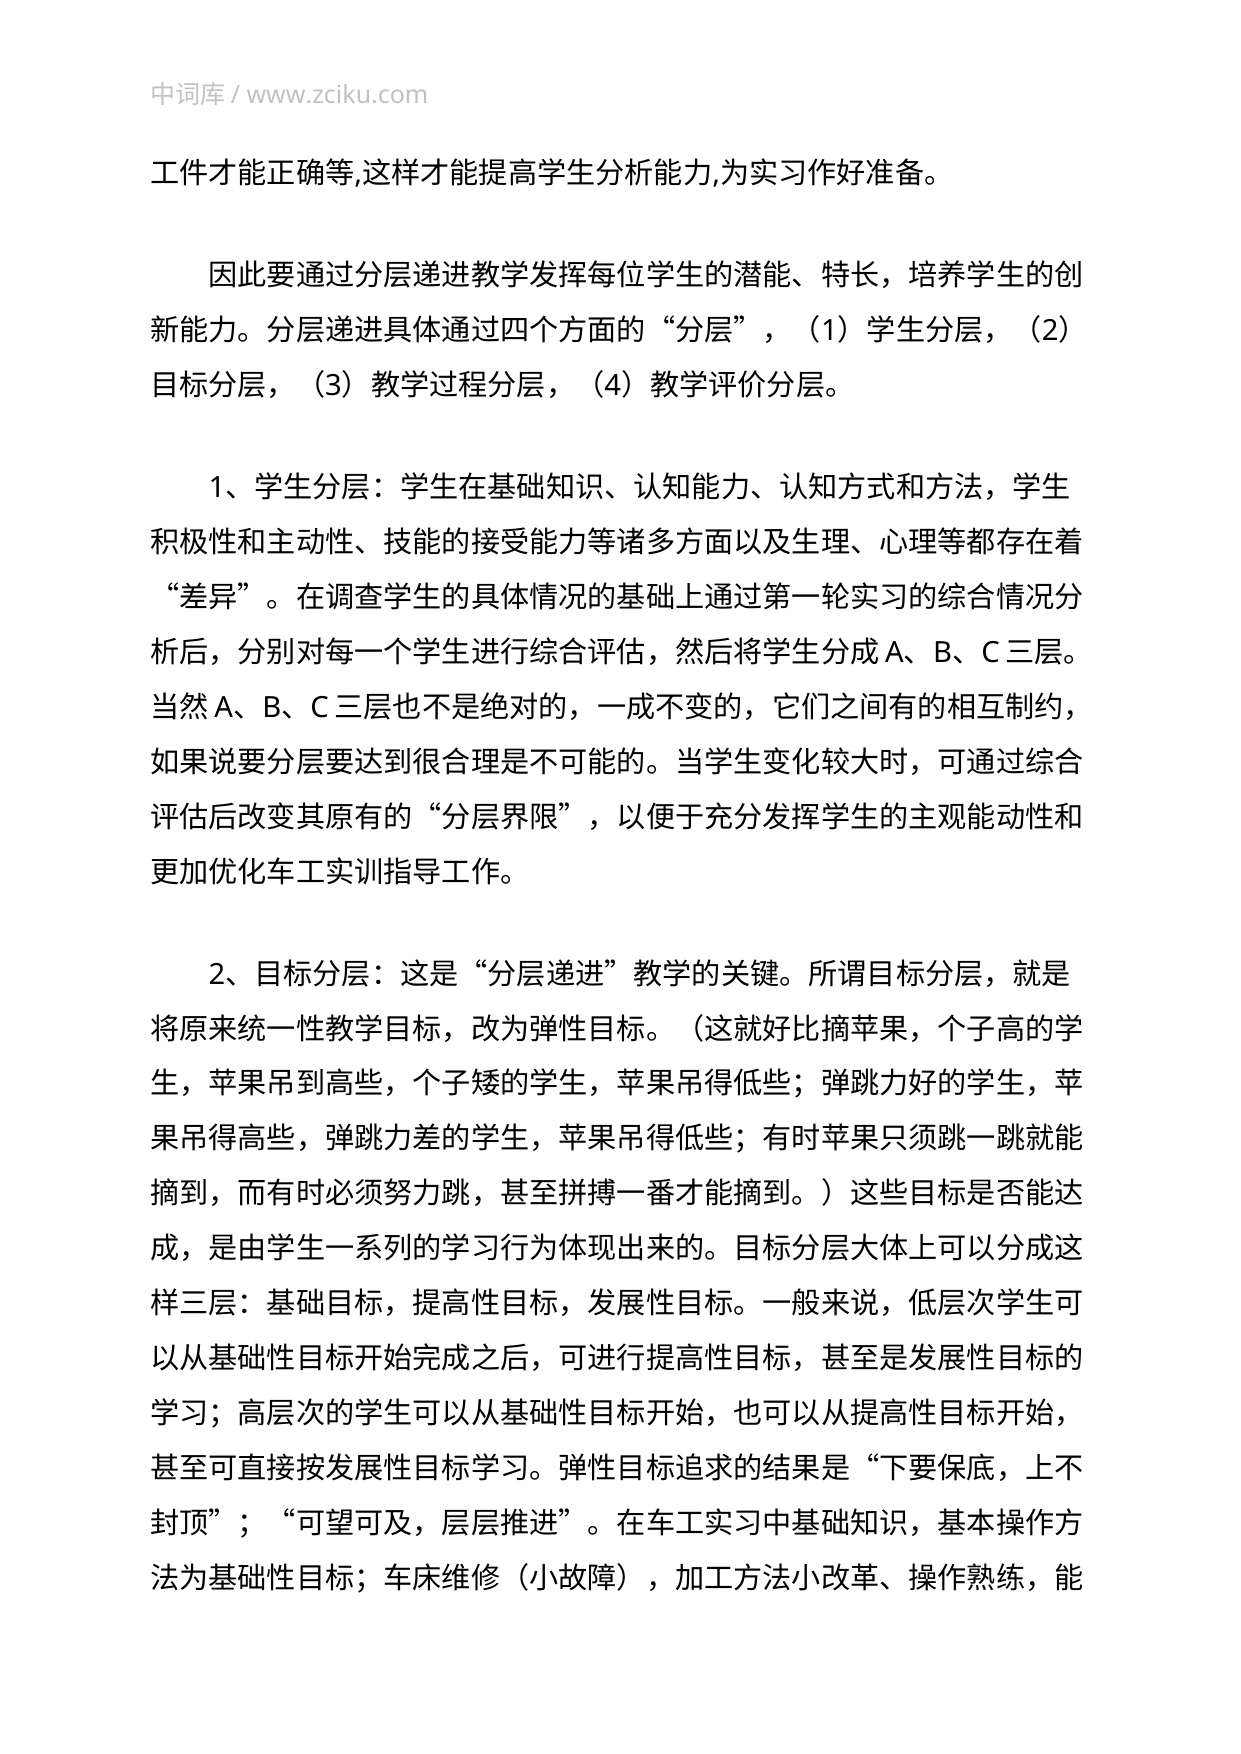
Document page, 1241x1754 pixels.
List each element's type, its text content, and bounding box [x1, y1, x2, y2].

text 因此要通过分层递进教学发挥每位学生的潜能、特长，培养学生的创新能力。分层递进具体通过四个方面的“分层”，（1）学生分层，（2）目标分层，（3）教学过程分层，（4）教学评价分层。 [150, 252, 1090, 404]
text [150, 950, 1090, 1596]
text 1、学生分层：学生在基础知识、认知能力、认知方式和方法，学生积极性和主动性、技能的接受能力等诸多方面以及生理、心理等都存在着“差异”。在调查学生的具体情况的基础上通过第一轮实习的综合情况分析后，分别对每一个学生进行综合评估，然后将学生分成A、B、C三层。当然A、B、C三层也不是绝对的，一成不变的，它们之间有的相互制约，如果说要分层要达到很合理是不可能的。当学生变化较大时，可通过综合评估后改变其原有的“分层界限”，以便于充分发挥学生的主观能动性和更加优化车工实训指导工作。 [150, 464, 1090, 891]
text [150, 150, 1090, 192]
